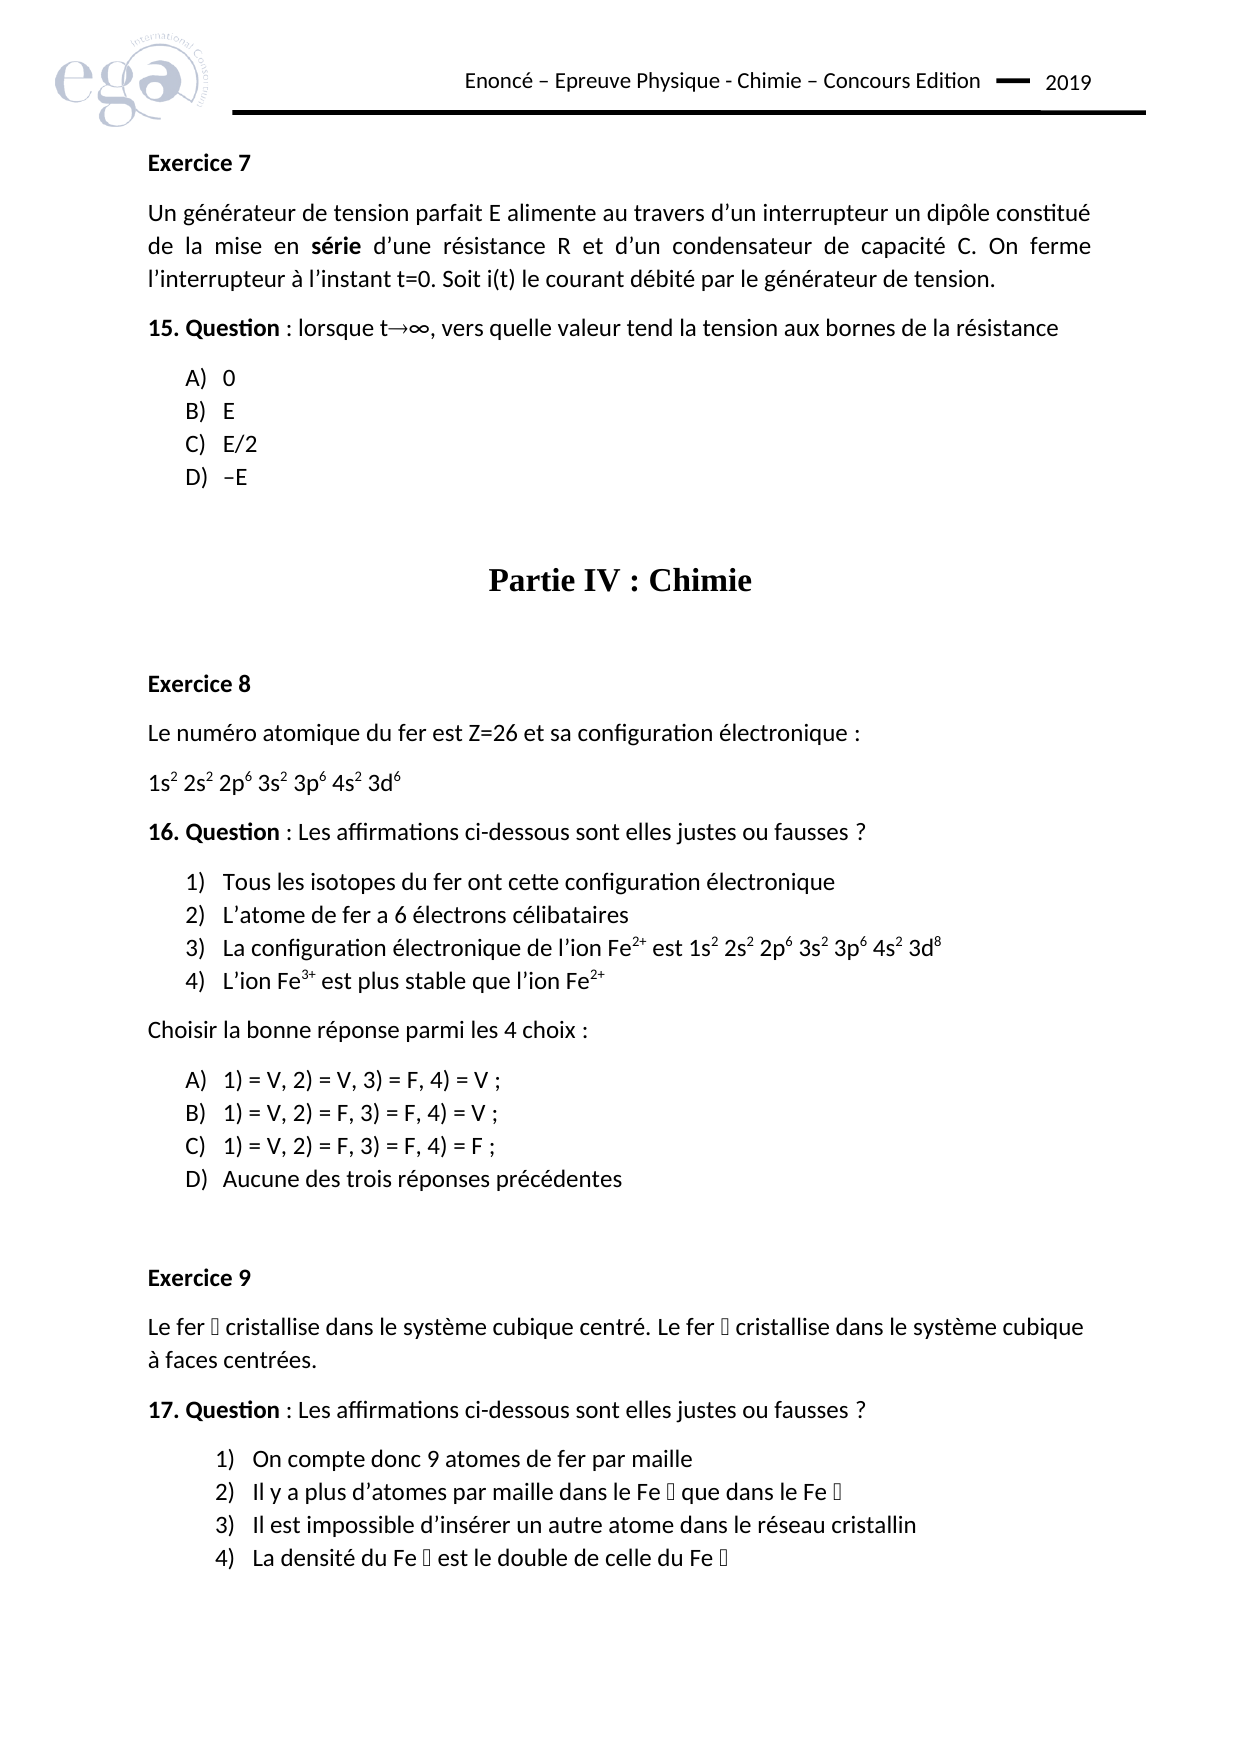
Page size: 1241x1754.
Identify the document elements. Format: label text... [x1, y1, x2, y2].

list Il est impossible d’insérer un autre atome dans le réseau cristallin [215, 1509, 1093, 1540]
text Le numéro atomique du fer est Z=26 et sa configuration électronique : [148, 717, 1093, 748]
text 1s2 2s2 2p6 3s2 3p6 4s2 3d6 [148, 767, 1093, 797]
list Il y a plus d’atomes par maille dans le Fe  que dans le Fe  [215, 1476, 1093, 1507]
list E/2 [185, 428, 1093, 458]
list 1) = V, 2) = F, 3) = F, 4) = F ; [185, 1130, 1093, 1160]
list E [185, 395, 1093, 426]
text 16. Question : Les affirmations ci-dessous sont elles justes ou fausses ? [148, 816, 1093, 847]
list 1) = V, 2) = V, 3) = F, 4) = V ; [185, 1064, 1093, 1094]
list L’atome de fer a 6 électrons célibataires [185, 899, 1093, 929]
list La densité du Fe  est le double de celle du Fe  [215, 1542, 1093, 1573]
text Un générateur de tension parfait E alimente au travers d’un interrupteur un dipôle constitué de la mise en série d’une résistance R et d’un condensateur de capacité C. On ferme l’interrupteur à l’instant t=0. Soit i(t) le courant débité par le générateur de tension. [148, 197, 1093, 293]
list –E [185, 461, 1093, 491]
list La configuration électronique de l’ion Fe2+ est 1s2 2s2 2p6 3s2 3p6 4s2 3d8 [185, 932, 1093, 962]
text Le fer  cristallise dans le système cubique centré. Le fer  cristallise dans le système cubique à faces centrées. [148, 1311, 1093, 1375]
list L’ion Fe3+ est plus stable que l’ion Fe2+ [185, 965, 1093, 995]
text Exercice 8 [148, 668, 1093, 698]
list Tous les isotopes du fer ont cette configuration électronique [185, 866, 1093, 897]
text Choisir la bonne réponse parmi les 4 choix : [148, 1014, 1093, 1045]
text Exercice 9 [148, 1262, 1093, 1292]
list 0 [185, 362, 1093, 393]
text Partie IV : Chimie [148, 560, 1093, 598]
list 1) = V, 2) = F, 3) = F, 4) = V ; [185, 1097, 1093, 1127]
text Exercice 7 [148, 148, 1093, 178]
list On compte donc 9 atomes de fer par maille [215, 1443, 1093, 1474]
list Aucune des trois réponses précédentes [185, 1163, 1093, 1193]
text 17. Question : Les affirmations ci-dessous sont elles justes ou fausses ? [148, 1394, 1093, 1424]
text 15. Question : lorsque t∞, vers quelle valeur tend la tension aux bornes de la résistance [148, 313, 1093, 343]
